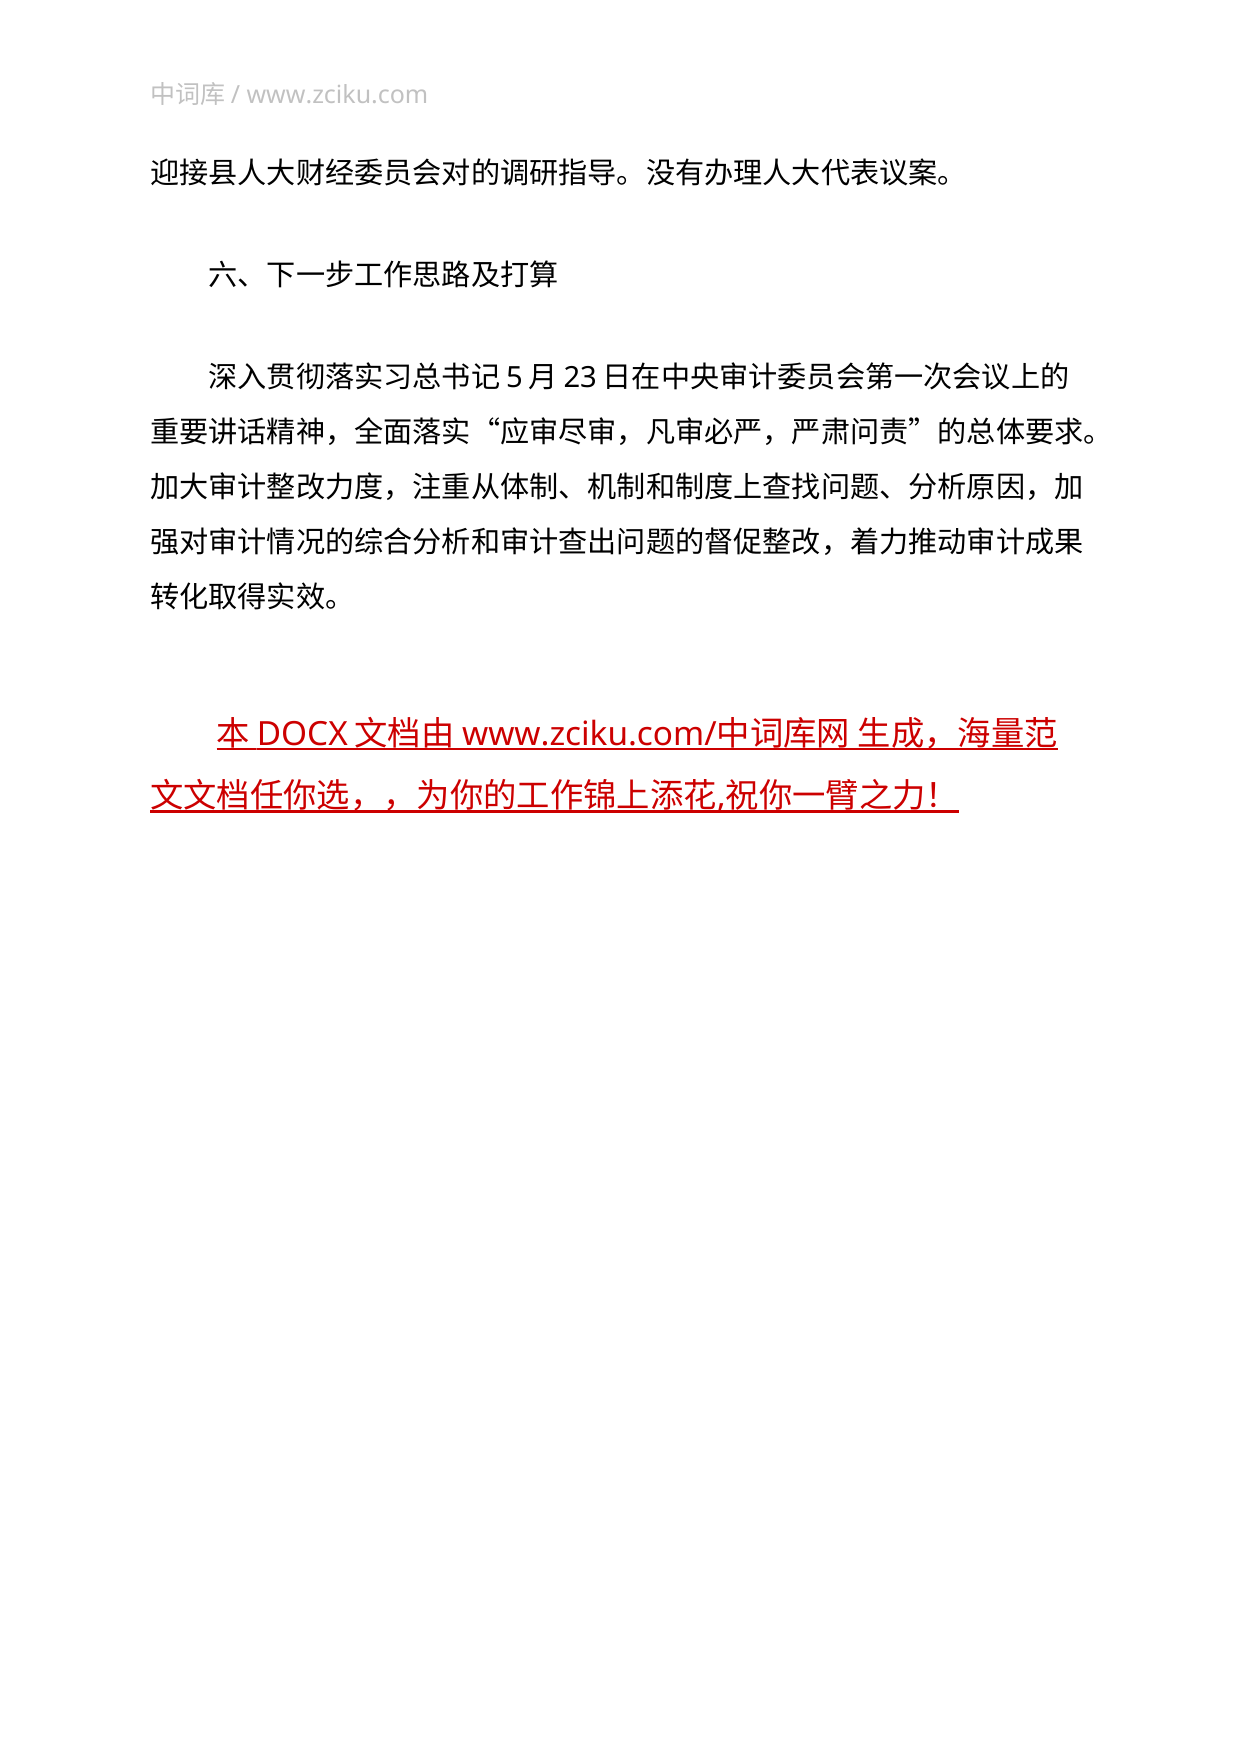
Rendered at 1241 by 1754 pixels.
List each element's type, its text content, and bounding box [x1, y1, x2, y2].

text 六、下一步工作思路及打算 [150, 252, 1090, 294]
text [150, 150, 1090, 192]
text 深入贯彻落实习总书记5月23日在中央审计委员会第一次会议上的重要讲话精神，全面落实“应审尽审，凡审必严，严肃问责”的总体要求。加大审计整改力度，注重从体制、机制和制度上查找问题、分析原因，加强对审计情况的综合分析和审计查出问题的督促整改，着力推动审计成果转化取得实效。 [150, 353, 1090, 616]
text 本DOCX文档由 www.zciku.com/中词库网 生成，海量范文文档任你选，，为你的工作锦上添花,祝你一臂之力！ [150, 706, 1090, 817]
